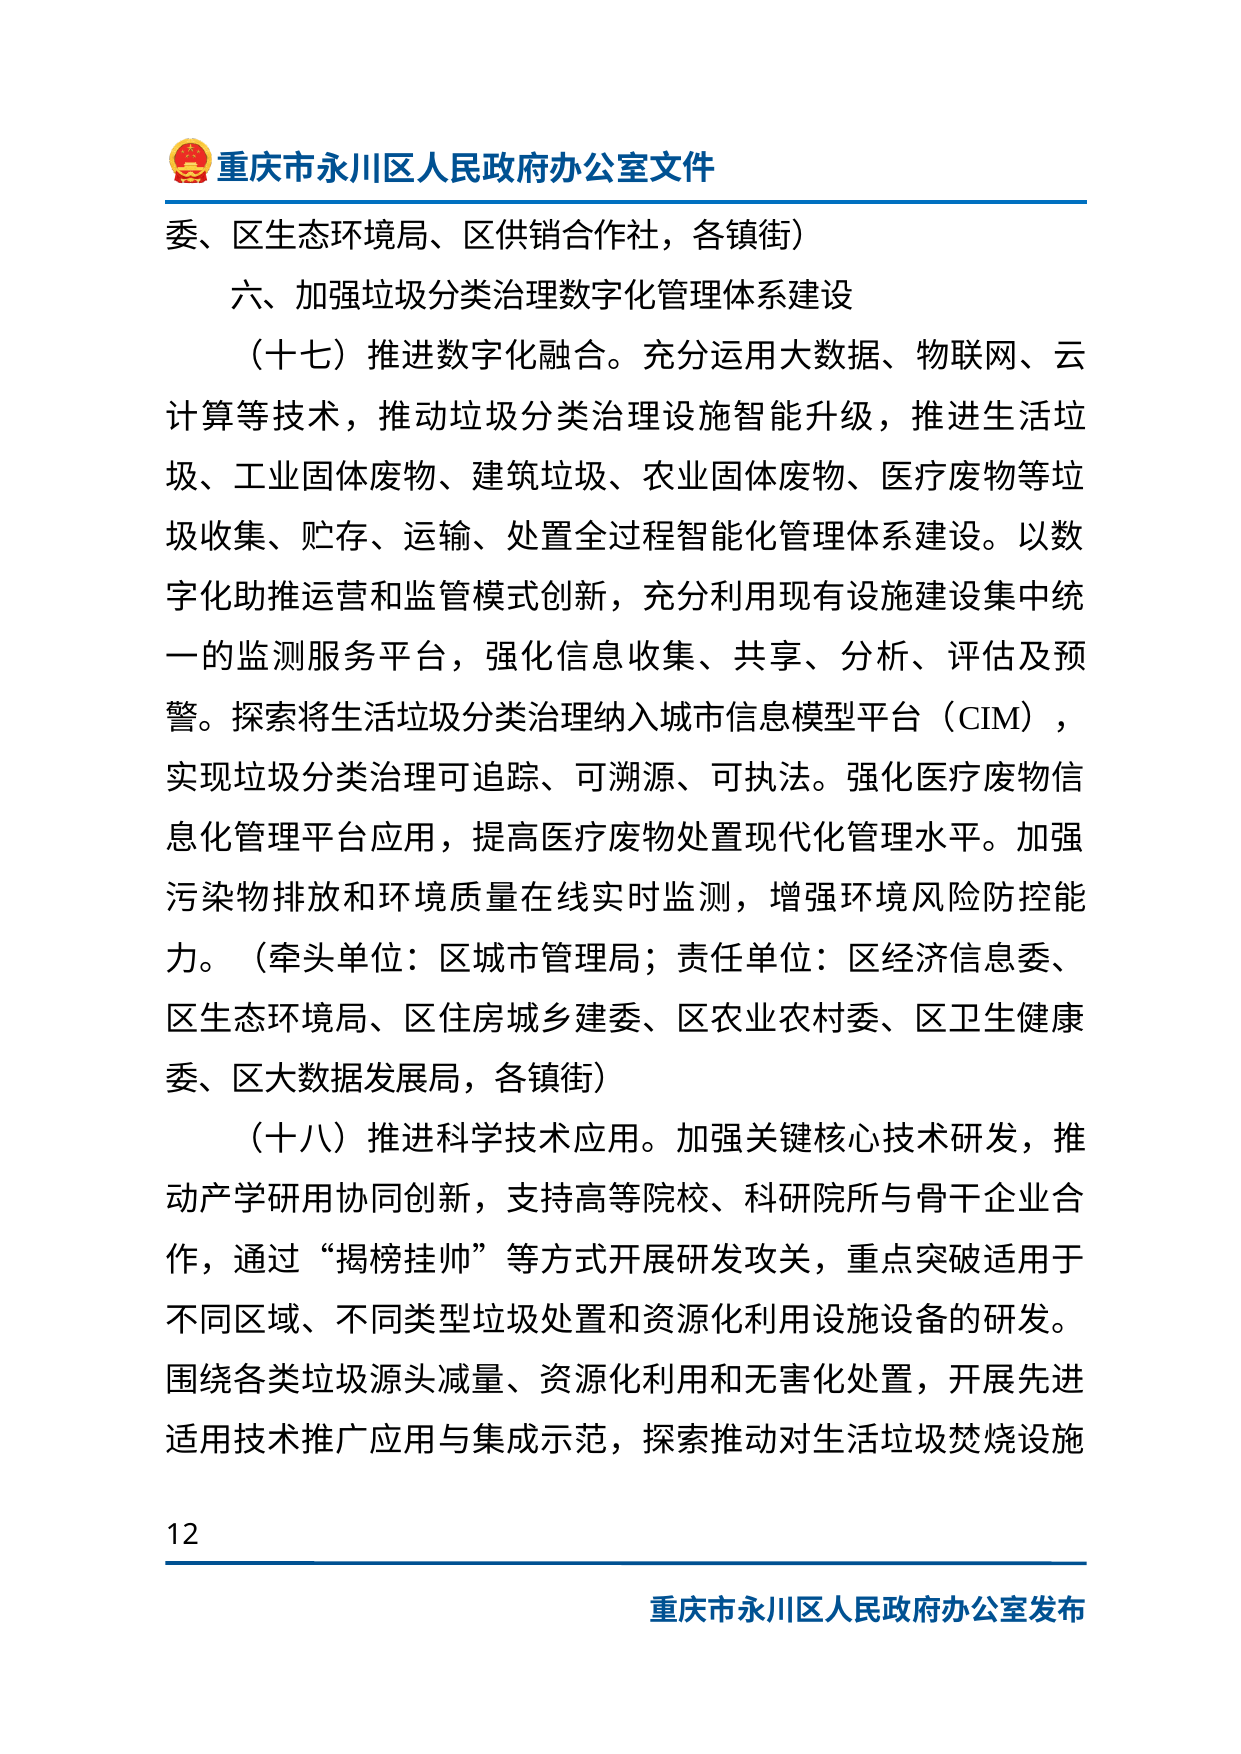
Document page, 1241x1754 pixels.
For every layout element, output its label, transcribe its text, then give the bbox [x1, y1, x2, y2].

text 六、加强垃圾分类治理数字化管理体系建设 [165, 269, 1087, 317]
picture [165, 136, 216, 187]
text （十七）推进数字化融合。充分运用大数据、物联网、云计算等技术，推动垃圾分类治理设施智能升级，推进生活垃圾、工业固体废物、建筑垃圾、农业固体废物、医疗废物等垃圾收集、贮存、运输、处置全过程智能化管理体系建设。以数字化助推运营和监管模式创新，充分利用现有设施建设集中统一的监测服务平台，强化信息收集、共享、分析、评估及预警。探索将生活垃圾分类治理纳入城市信息模型平台（CIM），实现垃圾分类治理可追踪、可溯源、可执法。强化医疗废物信息化管理平台应用，提高医疗废物处置现代化管理水平。加强污染物排放和环境质量在线实时监测，增强环境风险防控能力。（牵头单位：区城市管理局；责任单位：区经济信息委、区生态环境局、区住房城乡建委、区农业农村委、区卫生健康委、区大数据发展局，各镇街） [165, 329, 1087, 1100]
